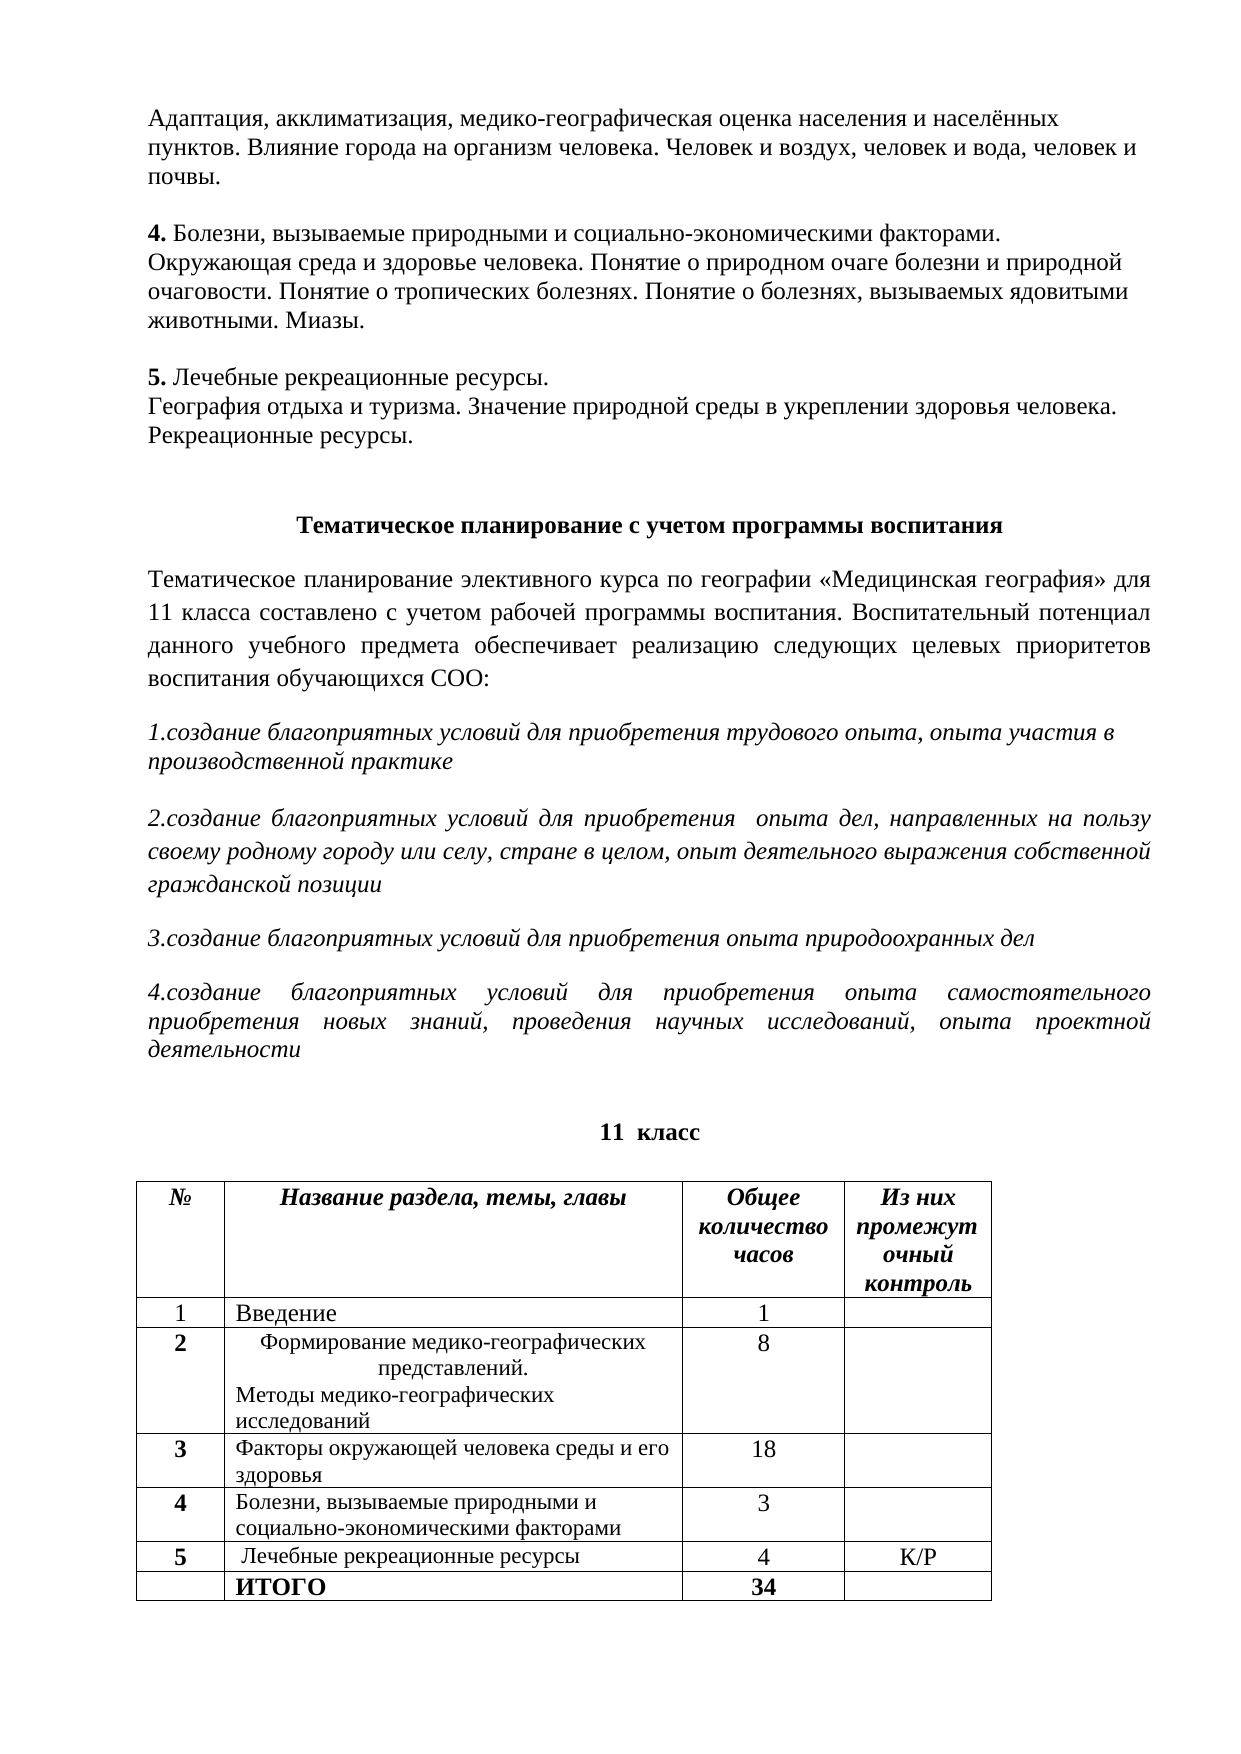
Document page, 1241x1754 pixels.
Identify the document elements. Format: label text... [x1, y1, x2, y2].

table_cell 34 [683, 1572, 844, 1600]
text 4. Болезни, вызываемые природными и социально-экономическими факторами. [148, 218, 1152, 247]
table_cell 1 [137, 1298, 224, 1327]
table_cell [845, 1488, 991, 1541]
text Адаптация, акклиматизация, медико-географическая оценка населения и населённых пунктов. Влияние города на организм человека. Человек и воздух, человек и вода, человек и почвы. [148, 103, 1152, 190]
table_cell [845, 1328, 991, 1433]
table_cell ИТОГО [225, 1572, 682, 1600]
text 5. Лечебные рекреационные ресурсы. [148, 362, 1152, 391]
table_header Общее количество часов [683, 1182, 844, 1297]
table_cell 4 [683, 1542, 844, 1571]
table_cell 3 [683, 1488, 844, 1541]
table_cell [845, 1434, 991, 1487]
table_cell [845, 1298, 991, 1327]
text Рекреационные ресурсы. [148, 420, 1152, 448]
table_cell [845, 1572, 991, 1600]
table_cell Формирование медико-географических представлений. Методы медико-географических исследований [225, 1328, 682, 1433]
text Тематическое планирование с учетом программы воспитания [148, 510, 1152, 539]
table_cell 4 [137, 1488, 224, 1541]
table_cell 8 [683, 1328, 844, 1433]
table_cell 1 [683, 1298, 844, 1327]
text Окружающая среда и здоровье человека. Понятие о природном очаге болезни и природной очаговости. Понятие о тропических болезнях. Понятие о болезнях, вызываемых ядовитыми животными. Миазы. [148, 247, 1152, 333]
table_cell 2 [137, 1328, 224, 1433]
table_cell [137, 1572, 224, 1600]
table_cell Введение [225, 1298, 682, 1327]
text 3.создание благоприятных условий для приобретения опыта природоохранных дел [148, 923, 1152, 952]
table_header Из них промежуточный контроль [845, 1182, 991, 1297]
table_cell Факторы окружающей человека среды и его здоровья [225, 1434, 682, 1487]
text 4.создание благоприятных условий для приобретения опыта самостоятельного приобретения новых знаний, проведения научных исследований, опыта проектной деятельности [148, 977, 1152, 1063]
table_cell Лечебные рекреационные ресурсы [225, 1542, 682, 1571]
table_header № [137, 1182, 224, 1297]
table_cell Болезни, вызываемые природными и социально-экономическими факторами [225, 1488, 682, 1541]
table_cell 18 [683, 1434, 844, 1487]
table_cell 3 [137, 1434, 224, 1487]
text 1.создание благоприятных условий для приобретения трудового опыта, опыта участия в производственной практике [148, 717, 1152, 774]
table_cell К/Р [845, 1542, 991, 1571]
text 2.создание благоприятных условий для приобретения опыта дел, направленных на пользу своему родному городу или селу, стране в целом, опыт деятельного выражения собственной гражданской позиции [148, 803, 1152, 898]
text Тематическое планирование элективного курса по географии «Медицинская география» для 11 класса составлено с учетом рабочей программы воспитания. Воспитательный потенциал данного учебного предмета обеспечивает реализацию следующих целевых приоритетов воспитания обучающихся СОО: [148, 564, 1152, 692]
table_cell 5 [137, 1542, 224, 1571]
text 11 класс [148, 1117, 1152, 1146]
table_header Название раздела, темы, главы [225, 1182, 682, 1297]
text География отдыха и туризма. Значение природной среды в укреплении здоровья человека. [148, 391, 1152, 420]
